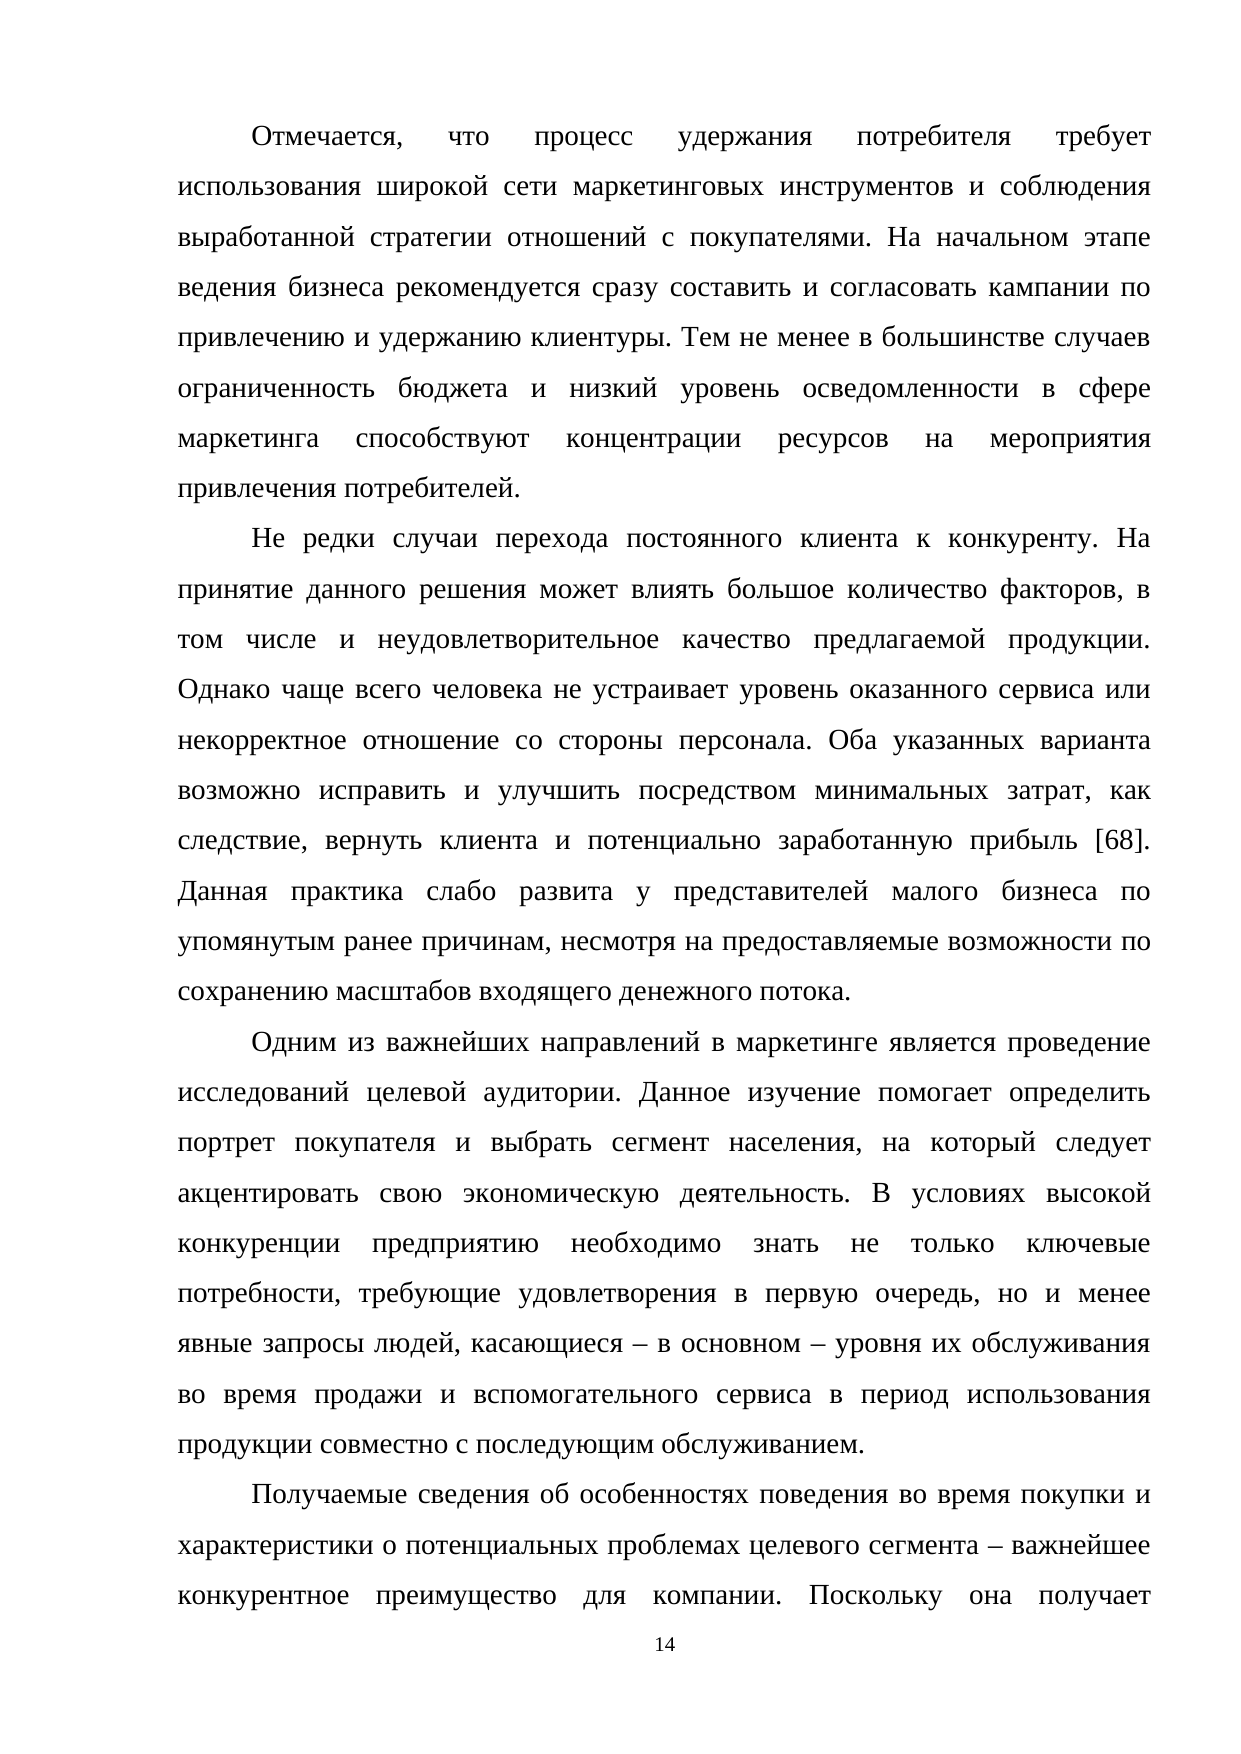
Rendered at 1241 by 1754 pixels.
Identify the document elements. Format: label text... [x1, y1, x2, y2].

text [177, 1477, 1152, 1611]
text Одним из важнейших направлений в маркетинге является проведение исследований целевой аудитории. Данное изучение помогает определить портрет покупателя и выбрать сегмент населения, на который следует акцентировать свою экономическую деятельность. В условиях высокой конкуренции предприятию необходимо знать не только ключевые потребности, требующие удовлетворения в первую очередь, но и менее явные запросы людей, касающиеся – в основном – уровня их обслуживания во время продажи и вспомогательного сервиса в период использования продукции совместно с последующим обслуживанием. [177, 1024, 1152, 1460]
text Не редки случаи перехода постоянного клиента к конкуренту. На принятие данного решения может влиять большое количество факторов, в том числе и неудовлетворительное качество предлагаемой продукции. Однако чаще всего человека не устраивает уровень оказанного сервиса или некорректное отношение со стороны персонала. Оба указанных варианта возможно исправить и улучшить посредством минимальных затрат, как следствие, вернуть клиента и потенциально заработанную прибыль [68]. Данная практика слабо развита у представителей малого бизнеса по упомянутым ранее причинам, несмотря на предоставляемые возможности по сохранению масштабов входящего денежного потока. [177, 521, 1152, 1007]
text Отмечается, что процесс удержания потребителя требует использования широкой сети маркетинговых инструментов и соблюдения выработанной стратегии отношений с покупателями. На начальном этапе ведения бизнеса рекомендуется сразу составить и согласовать кампании по привлечению и удержанию клиентуры. Тем не менее в большинстве случаев ограниченность бюджета и низкий уровень осведомленности в сфере маркетинга способствуют концентрации ресурсов на мероприятия привлечения потребителей. [177, 118, 1152, 504]
